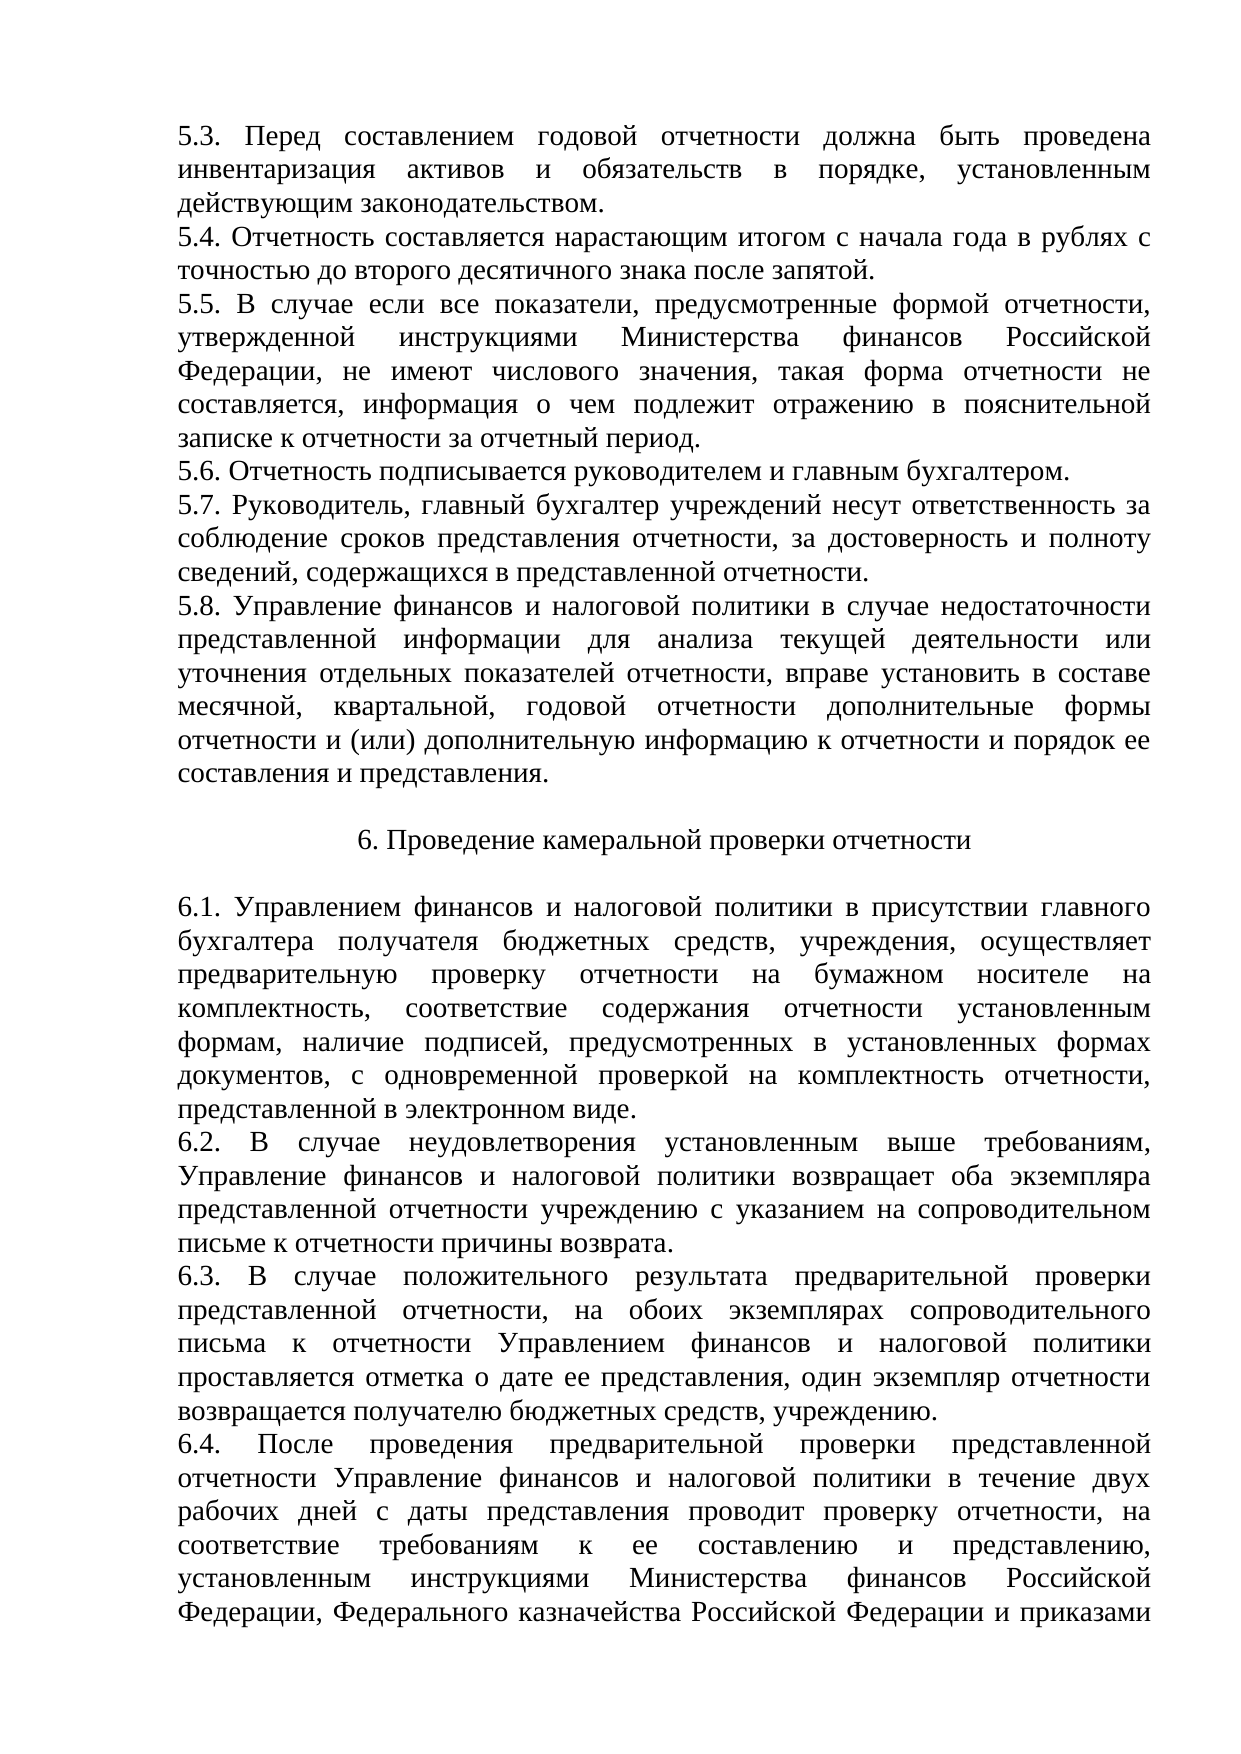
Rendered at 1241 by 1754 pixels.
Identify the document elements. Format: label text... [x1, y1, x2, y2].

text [177, 1426, 1152, 1627]
text 6. Проведение камеральной проверки отчетности [177, 822, 1152, 856]
text 6.1. Управлением финансов и налоговой политики в присутствии главного бухгалтера получателя бюджетных средств, учреждения, осуществляет предварительную проверку отчетности на бумажном носителе на комплектность, соответствие содержания отчетности установленным формам, наличие подписей, предусмотренных в установленных формах документов, с одновременной проверкой на комплектность отчетности, представленной в электронном виде. [177, 889, 1152, 1124]
text 5.8. Управление финансов и налоговой политики в случае недостаточности представленной информации для анализа текущей деятельности или уточнения отдельных показателей отчетности, вправе установить в составе месячной, квартальной, годовой отчетности дополнительные формы отчетности и (или) дополнительную информацию к отчетности и порядок ее составления и представления. [177, 588, 1152, 789]
text 5.6. Отчетность подписывается руководителем и главным бухгалтером. [177, 453, 1152, 487]
text 5.7. Руководитель, главный бухгалтер учреждений несут ответственность за соблюдение сроков представления отчетности, за достоверность и полноту сведений, содержащихся в представленной отчетности. [177, 487, 1152, 588]
text 6.2. В случае неудовлетворения установленным выше требованиям, Управление финансов и налоговой политики возвращает оба экземпляра представленной отчетности учреждению с указанием на сопроводительном письме к отчетности причины возврата. [177, 1124, 1152, 1258]
text 5.4. Отчетность составляется нарастающим итогом с начала года в рублях с точностью до второго десятичного знака после запятой. [177, 219, 1152, 286]
text 5.3. Перед составлением годовой отчетности должна быть проведена инвентаризация активов и обязательств в порядке, установленным действующим законодательством. [177, 118, 1152, 219]
text 6.3. В случае положительного результата предварительной проверки представленной отчетности, на обоих экземплярах сопроводительного письма к отчетности Управлением финансов и налоговой политики проставляется отметка о дате ее представления, один экземпляр отчетности возвращается получателю бюджетных средств, учреждению. [177, 1258, 1152, 1426]
text 5.5. В случае если все показатели, предусмотренные формой отчетности, утвержденной инструкциями Министерства финансов Российской Федерации, не имеют числового значения, такая форма отчетности не составляется, информация о чем подлежит отражению в пояснительной записке к отчетности за отчетный период. [177, 286, 1152, 453]
